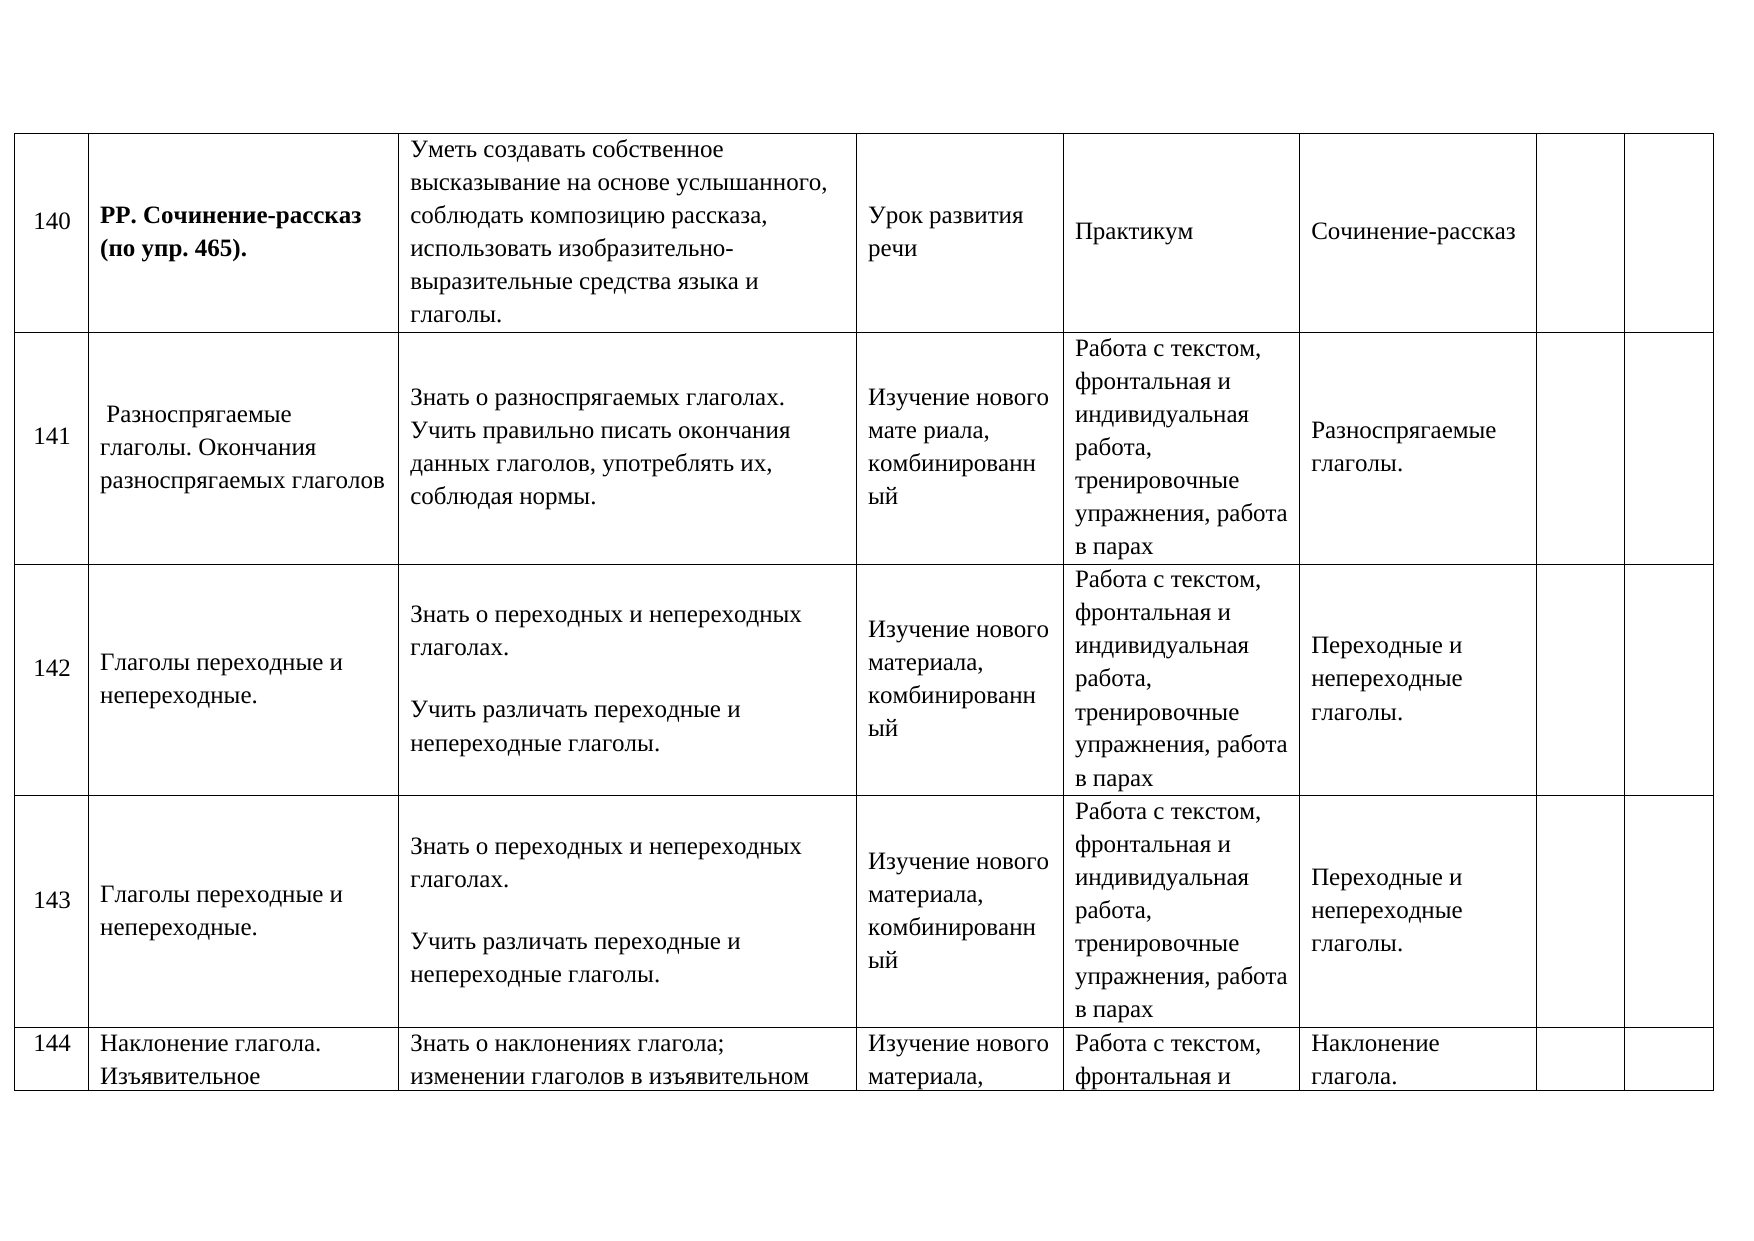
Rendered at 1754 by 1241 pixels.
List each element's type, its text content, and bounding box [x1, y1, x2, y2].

table_cell 141 [15, 333, 88, 563]
table_cell [1537, 1028, 1624, 1090]
table_cell Глаголы переходные и непереходные. [89, 565, 398, 795]
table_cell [1300, 1028, 1536, 1090]
table_cell Урок развития речи [857, 134, 1063, 332]
table_cell Работа с текстом, фронтальная и индивидуальная работа, тренировочные упражнения, работа в парах [1064, 796, 1299, 1027]
table_cell [1625, 333, 1713, 563]
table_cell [89, 1028, 398, 1090]
table_cell [1625, 565, 1713, 795]
table_cell Разноспрягаемые глаголы. [1300, 333, 1536, 563]
table_cell Знать о переходных и непереходных глаголах. Учить различать переходные и непереходные глаголы. [399, 565, 856, 795]
table_cell Уметь создавать собственное высказывание на основе услышанного, соблюдать композицию рассказа, использовать изобразительно-выразительные средства языка и глаголы. [399, 134, 856, 332]
table_cell Изучение нового материала, комбинированный [857, 796, 1063, 1027]
table_cell Работа с текстом, фронтальная и индивидуальная работа, тренировочные упражнения, работа в парах [1064, 565, 1299, 795]
table_cell Разноспрягаемые глаголы. Окончания разноспрягаемых глаголов [89, 333, 398, 563]
table_cell Знать о переходных и непереходных глаголах. Учить различать переходные и непереходные глаголы. [399, 796, 856, 1027]
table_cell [1064, 1028, 1299, 1090]
table_cell 142 [15, 565, 88, 795]
table_cell [1625, 1028, 1713, 1090]
table_cell Знать о разноспрягаемых глаголах. Учить правильно писать окончания данных глаголов, употреблять их, соблюдая нормы. [399, 333, 856, 563]
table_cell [399, 1028, 856, 1090]
table_cell Изучение нового мате риала, комбинированный [857, 333, 1063, 563]
table_cell Практикум [1064, 134, 1299, 332]
table_cell [1537, 796, 1624, 1027]
table_cell Переходные и непереходные глаголы. [1300, 565, 1536, 795]
table_cell Изучение нового материала, комбинированный [857, 565, 1063, 795]
table_cell 140 [15, 134, 88, 332]
table_cell [1625, 796, 1713, 1027]
table_cell Сочинение-рассказ [1300, 134, 1536, 332]
table_cell Глаголы переходные и непереходные. [89, 796, 398, 1027]
table_cell [1537, 134, 1624, 332]
table_cell [1625, 134, 1713, 332]
table_cell Работа с текстом, фронтальная и индивидуальная работа, тренировочные упражнения, работа в парах [1064, 333, 1299, 563]
table_cell 143 [15, 796, 88, 1027]
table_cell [857, 1028, 1063, 1090]
table_cell 144 [15, 1028, 88, 1090]
table_cell [1537, 565, 1624, 795]
table_cell РР. Сочинение-рассказ (по упр. 465). [89, 134, 398, 332]
table_cell [1537, 333, 1624, 563]
table_cell Переходные и непереходные глаголы. [1300, 796, 1536, 1027]
